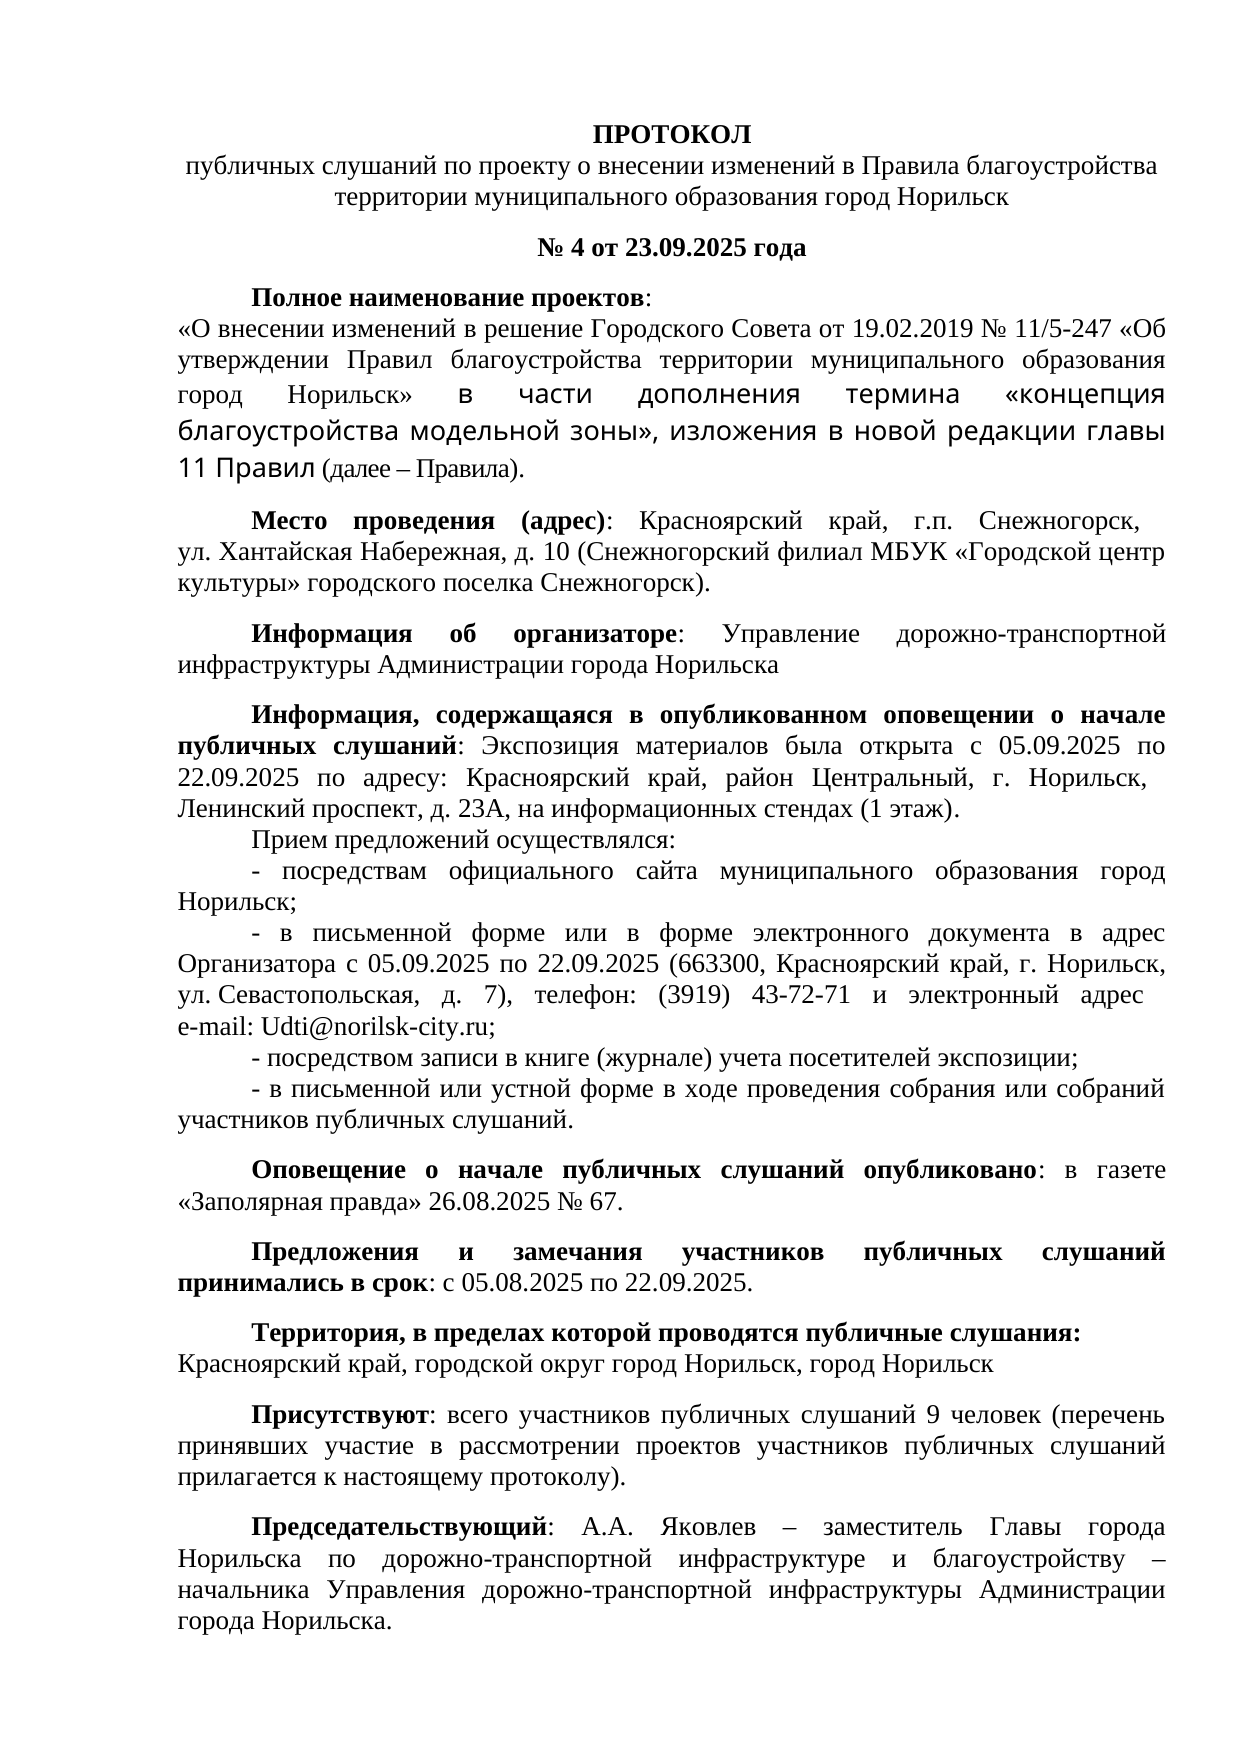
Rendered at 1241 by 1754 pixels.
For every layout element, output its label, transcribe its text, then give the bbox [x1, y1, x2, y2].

text Место проведения (адрес): Красноярский край, г.п. Снежногорск, ул. Хантайская Набережная, д. 10 (Снежногорский филиал МБУК «Городской центр культуры» городского поселка Снежногорск). [177, 504, 1167, 598]
text Предложения и замечания участников публичных слушаний принимались в срок: с 05.08.2025 по 22.09.2025. [177, 1235, 1167, 1297]
text публичных слушаний по проекту о внесении изменений в Правила благоустройства территории муниципального образования город Норильск [177, 149, 1167, 212]
text Оповещение о начале публичных слушаний опубликовано: в газете «Заполярная правда» 26.08.2025 № 67. [177, 1153, 1167, 1216]
text ПРОТОКОЛ [177, 118, 1167, 149]
text «О внесении изменений в решение Городского Совета от 19.02.2019 № 11/5-247 «Об утверждении Правил благоустройства территории муниципального образования город Норильск» в части дополнения термина «концепция благоустройства модельной зоны», изложения в новой редакции главы 11 Правил (далее – Правила). [177, 312, 1167, 485]
text - в письменной или устной форме в ходе проведения собрания или собраний участников публичных слушаний. [177, 1072, 1167, 1134]
text - посредствам официального сайта муниципального образования город Норильск; [177, 854, 1167, 916]
text № 4 от 23.09.2025 года [177, 231, 1167, 262]
text Информация, содержащаяся в опубликованном оповещении о начале публичных слушаний: Экспозиция материалов была открыта с 05.09.2025 по 22.09.2025 по адресу: Красноярский край, район Центральный, г. Норильск, Ленинский проспект, д. 23А, на информационных стендах (1 этаж). [177, 698, 1167, 823]
text Присутствуют: всего участников публичных слушаний 9 человек (перечень принявших участие в рассмотрении проектов участников публичных слушаний прилагается к настоящему протоколу). [177, 1398, 1167, 1491]
text - в письменной форме или в форме электронного документа в адрес Организатора с 05.09.2025 по 22.09.2025 (663300, Красноярский край, г. Норильск, ул. Севастопольская, д. 7), телефон: (3919) 43-72-71 и электронный адрес e-mail: Udti@norilsk-city.ru; [177, 916, 1167, 1041]
text Председательствующий: А.А. Яковлев – заместитель Главы города Норильска по дорожно-транспортной инфраструктуре и благоустройству – начальника Управления дорожно-транспортной инфраструктуры Администрации города Норильска. [177, 1511, 1167, 1635]
text - посредством записи в книге (журнале) учета посетителей экспозиции; [177, 1041, 1167, 1072]
text Красноярский край, городской округ город Норильск, город Норильск [177, 1348, 1167, 1379]
text Полное наименование проектов: [177, 281, 1167, 312]
text Информация об организаторе: Управление дорожно-транспортной инфраструктуры Администрации города Норильска [177, 617, 1167, 679]
text Прием предложений осуществлялся: [177, 823, 1167, 854]
text Территория, в пределах которой проводятся публичные слушания: [177, 1316, 1167, 1348]
